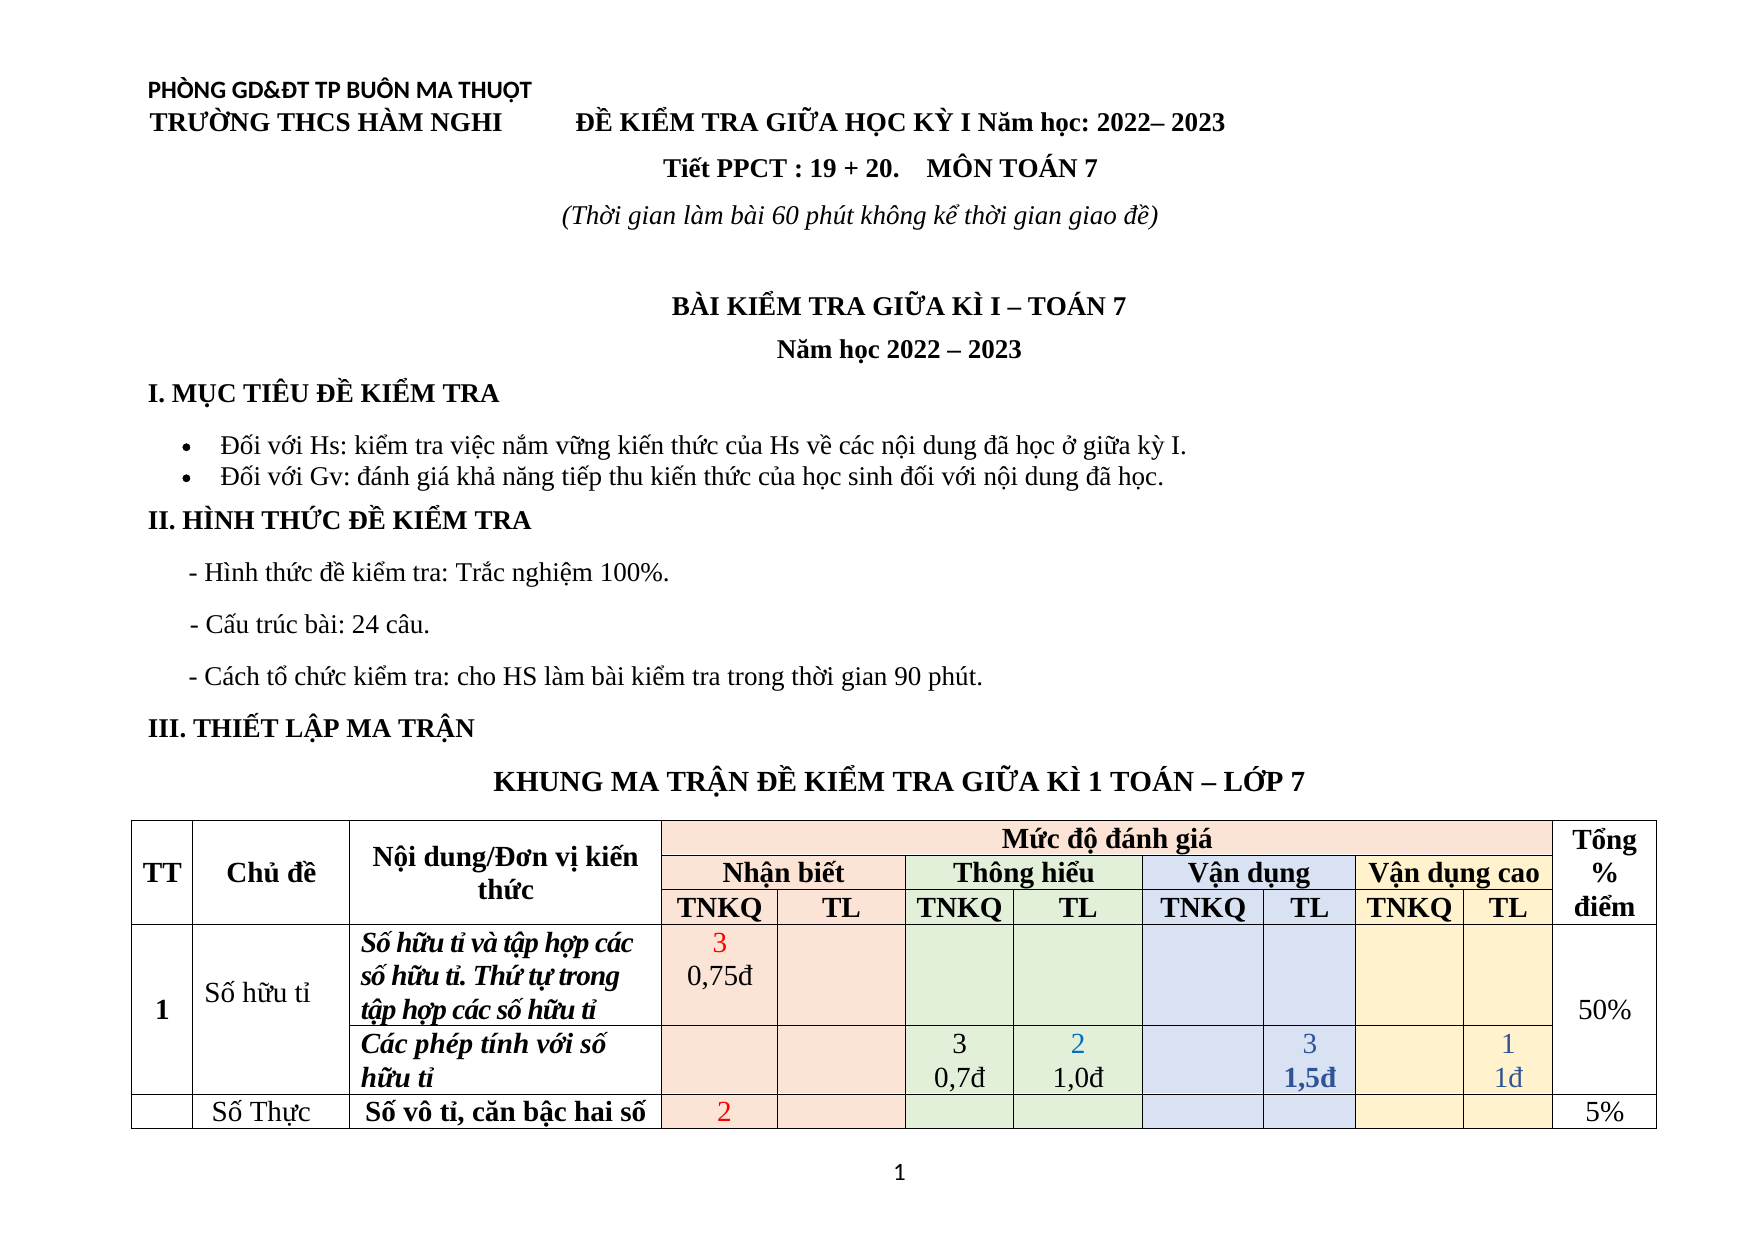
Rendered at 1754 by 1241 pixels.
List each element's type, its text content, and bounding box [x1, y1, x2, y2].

table_cell [778, 925, 905, 1025]
table_cell [1014, 1095, 1142, 1128]
table_cell 1 1đ [1464, 1026, 1552, 1093]
table_cell 3 1,5đ [1264, 1026, 1355, 1093]
text - Hình thức đề kiểm tra: Trắc nghiệm 100%. [148, 556, 1651, 587]
table_cell [1143, 1095, 1263, 1128]
text - Cách tổ chức kiểm tra: cho HS làm bài kiểm tra trong thời gian 90 phút. [148, 660, 1651, 691]
table_cell [1143, 1026, 1263, 1093]
table_cell Thông hiểu [906, 856, 1142, 889]
table_cell [132, 1095, 192, 1128]
table_cell TL [1264, 890, 1355, 924]
table_cell 1 [132, 925, 192, 1093]
table_cell TNKQ [1143, 890, 1263, 924]
table_cell TL [1464, 890, 1552, 924]
table_cell [662, 1026, 777, 1093]
table_cell TNKQ [1356, 890, 1463, 924]
table_header Nội dung/Đơn vị kiến thức [350, 821, 661, 924]
table_header TT [132, 821, 192, 924]
table_header TRƯỜNG THCS HÀM NGHI [148, 104, 560, 246]
table_cell TNKQ [662, 890, 777, 924]
table_header Chủ đề [193, 821, 349, 924]
table_cell [1264, 1095, 1355, 1128]
table_header Mức độ đánh giá [662, 821, 1552, 854]
table_cell [778, 1026, 905, 1093]
list Đối với Hs: kiểm tra việc nắm vững kiến thức của Hs về các nội dung đã học ở giữa kỳ I. [183, 429, 1651, 460]
text Năm học 2022 – 2023 [148, 333, 1651, 365]
table_cell [906, 1095, 1013, 1128]
text BÀI KIỂM TRA GIỮA KÌ I – TOÁN 7 [148, 290, 1651, 321]
table_cell 3 0,75đ [662, 925, 777, 1025]
table_cell Vận dụng cao [1356, 856, 1552, 889]
table_cell 5% [1553, 1095, 1656, 1128]
table_cell Số Thực [193, 1095, 349, 1128]
table_cell Số hữu tỉ và tập hợp các số hữu tỉ. Thứ tự trong tập hợp các số hữu tỉ [350, 925, 661, 1025]
table_cell [1464, 925, 1552, 1025]
table_cell Vận dụng [1143, 856, 1355, 889]
table_cell Số hữu tỉ [193, 925, 349, 1093]
text II. HÌNH THỨC ĐỀ KIỂM TRA [148, 504, 1651, 535]
table_cell TL [1014, 890, 1142, 924]
text KHUNG MA TRẬN ĐỀ KIỂM TRA GIỮA KÌ 1 TOÁN – LỚP 7 [148, 764, 1651, 797]
table_cell [1356, 1026, 1463, 1093]
text - Cấu trúc bài: 24 câu. [154, 608, 1651, 639]
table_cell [350, 1095, 661, 1128]
table_cell [1143, 925, 1263, 1025]
table_cell 3 0,7đ [906, 1026, 1013, 1093]
table_cell 2 1,0đ [1014, 1026, 1142, 1093]
table_cell [1014, 925, 1142, 1025]
table_cell 50% [1553, 925, 1656, 1093]
table_cell TL [778, 890, 905, 924]
text III. THIẾT LẬP MA TRẬN [148, 712, 1651, 743]
table_cell Nhận biết [662, 856, 905, 889]
table_cell [778, 1095, 905, 1128]
table_cell [906, 925, 1013, 1025]
table_cell [1464, 1095, 1552, 1128]
table_cell TNKQ [906, 890, 1013, 924]
table_cell [1356, 925, 1463, 1025]
table_cell [1356, 1095, 1463, 1128]
table_cell Các phép tính với số hữu tỉ [350, 1026, 661, 1093]
table_header ĐỀ KIỂM TRA GIỮA HỌC KỲ I Năm học: 2022– 2023 Tiết PPCT : 19 + 20. MÔN TOÁN 7 (Thời gian làm bài 60 phút không kể thời gian giao đề) [560, 104, 1238, 246]
table_cell 2 0,5đ [662, 1095, 777, 1128]
text I. MỤC TIÊU ĐỀ KIỂM TRA [148, 377, 1651, 408]
table_cell [1264, 925, 1355, 1025]
table_header Tổng % điểm [1553, 821, 1656, 924]
list Đối với Gv: đánh giá khả năng tiếp thu kiến thức của học sinh đối với nội dung đã học. [183, 460, 1651, 491]
